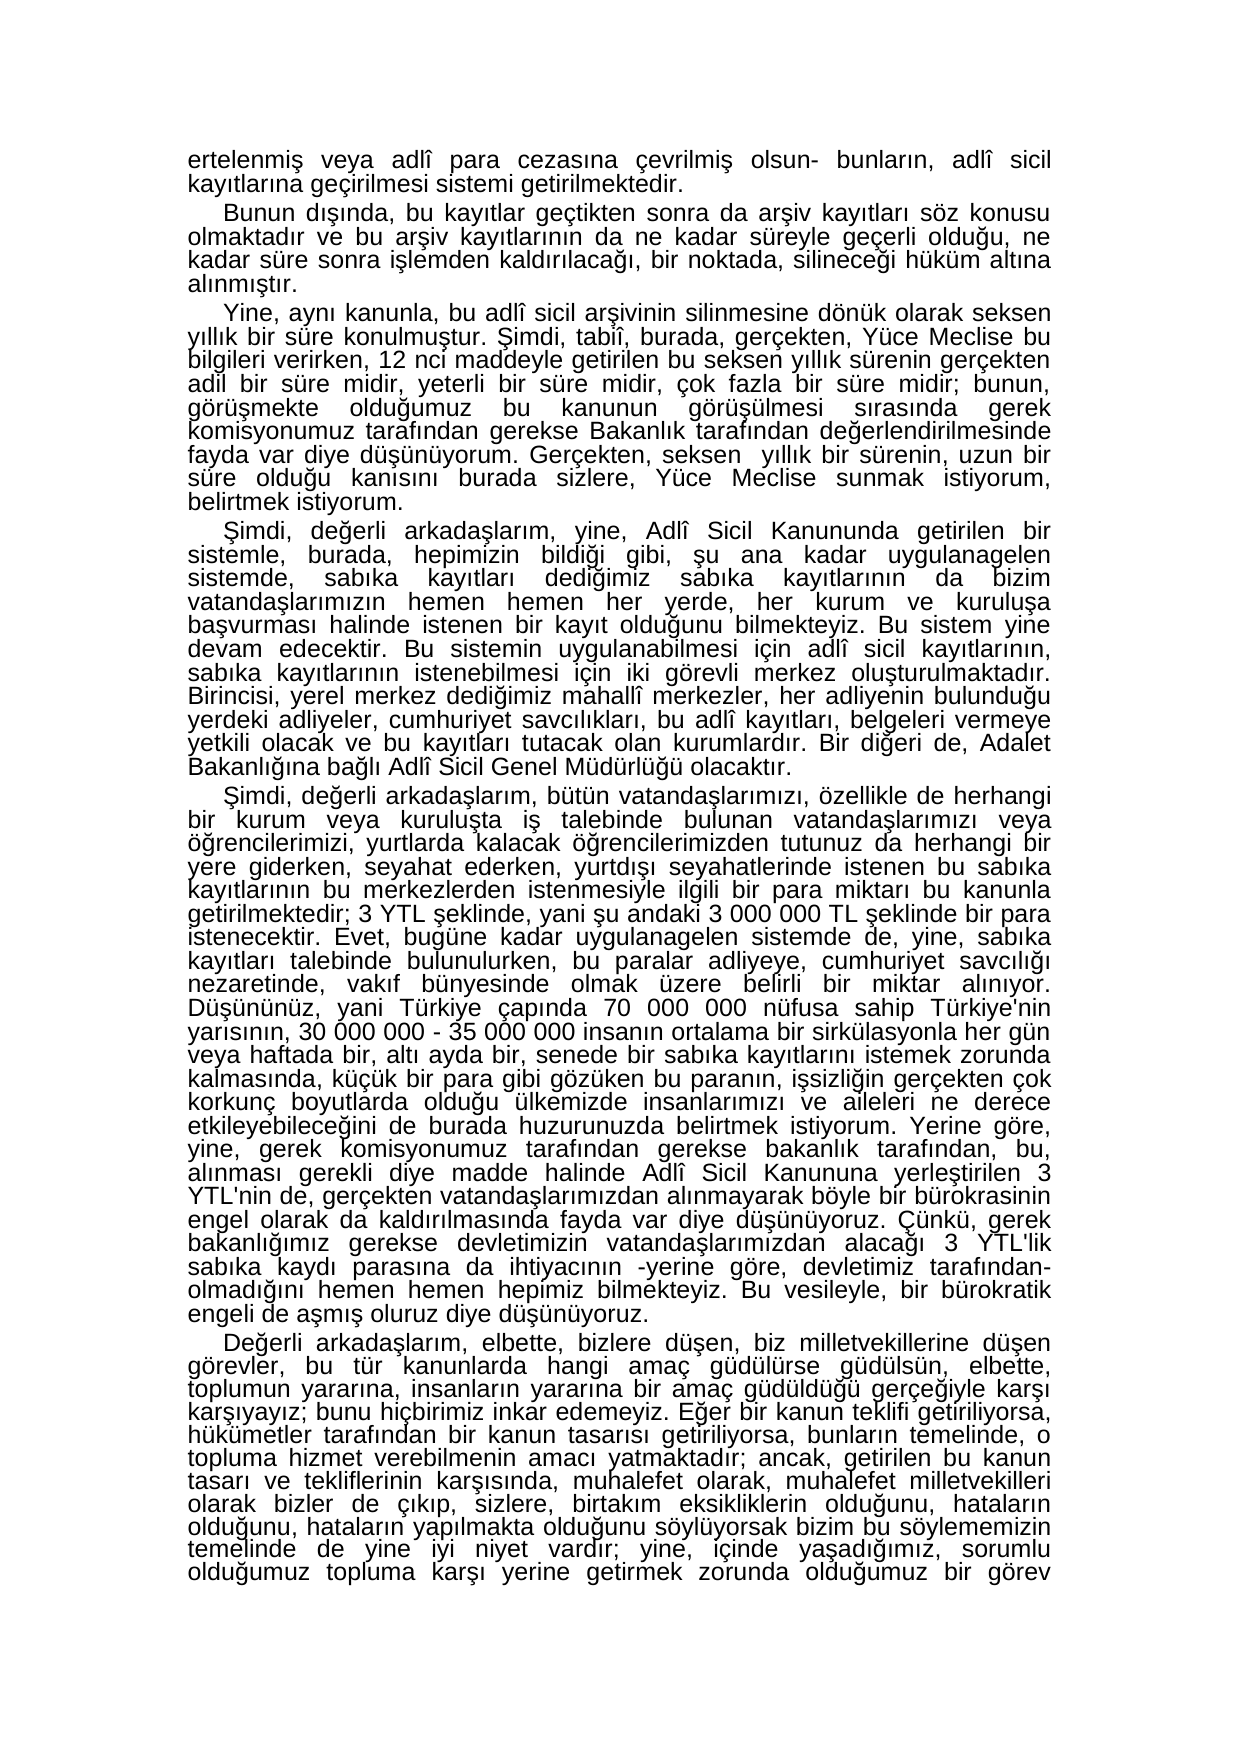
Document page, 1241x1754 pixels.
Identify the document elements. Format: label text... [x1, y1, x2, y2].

text Bunun dışında, bu kayıtlar geçtikten sonra da arşiv kayıtları söz konusu olmaktadır ve bu arşiv kayıtlarının da ne kadar süreyle geçerli olduğu, ne kadar süre sonra işlemden kaldırılacağı, bir noktada, silineceği hüküm altına alınmıştır. [187, 203, 1053, 297]
text Şimdi, değerli arkadaşlarım, yine, Adlî Sicil Kanununda getirilen bir sistemle, burada, hepimizin bildiği gibi, şu ana kadar uygulanagelen sistemde, sabıka kayıtları dediğimiz sabıka kayıtlarının da bizim vatandaşlarımızın hemen hemen her yerde, her kurum ve kuruluşa başvurması halinde istenen bir kayıt olduğunu bilmekteyiz. Bu sistem yine devam edecektir. Bu sistemin uygulanabilmesi için adlî sicil kayıtlarının, sabıka kayıtlarının istenebilmesi için iki görevli merkez oluşturulmaktadır. Birincisi, yerel merkez dediğimiz mahallî merkezler, her adliyenin bulunduğu yerdeki adliyeler, cumhuriyet savcılıkları, bu adlî kayıtları, belgeleri vermeye yetkili olacak ve bu kayıtları tutacak olan kurumlardır. Bir diğeri de, Adalet Bakanlığına bağlı Adlî Sicil Genel Müdürlüğü olacaktır. [187, 521, 1053, 780]
text Şimdi, değerli arkadaşlarım, bütün vatandaşlarımızı, özellikle de herhangi bir kurum veya kuruluşta iş talebinde bulunan vatandaşlarımızı veya öğrencilerimizi, yurtlarda kalacak öğrencilerimizden tutunuz da herhangi bir yere giderken, seyahat ederken, yurtdışı seyahatlerinde istenen bu sabıka kayıtlarının bu merkezlerden istenmesiyle ilgili bir para miktarı bu kanunla getirilmektedir; 3 YTL şeklinde, yani şu andaki 3 000 000 TL şeklinde bir para istenecektir. Evet, bugüne kadar uygulanagelen sistemde de, yine, sabıka kayıtları talebinde bulunulurken, bu paralar adliyeye, cumhuriyet savcılığı nezaretinde, vakıf bünyesinde olmak üzere belirli bir miktar alınıyor. Düşününüz, yani Türkiye çapında 70 000 000 nüfusa sahip Türkiye'nin yarısının, 30 000 000 - 35 000 000 insanın ortalama bir sirkülasyonla her gün veya haftada bir, altı ayda bir, senede bir sabıka kayıtlarını istemek zorunda kalmasında, küçük bir para gibi gözüken bu paranın, işsizliğin gerçekten çok korkunç boyutlarda olduğu ülkemizde insanlarımızı ve aileleri ne derece etkileyebileceğini de burada huzurunuzda belirtmek istiyorum. Yerine göre, yine, gerek komisyonumuz tarafından gerekse bakanlık tarafından, bu, alınması gerekli diye madde halinde Adlî Sicil Kanununa yerleştirilen 3 YTL'nin de, gerçekten vatandaşlarımızdan alınmayarak böyle bir bürokrasinin engel olarak da kaldırılmasında fayda var diye düşünüyoruz. Çünkü, gerek bakanlığımız gerekse devletimizin vatandaşlarımızdan alacağı 3 YTL'lik sabıka kaydı parasına da ihtiyacının -yerine göre, devletimiz tarafından- olmadığını hemen hemen hepimiz bilmekteyiz. Bu vesileyle, bir bürokratik engeli de aşmış oluruz diye düşünüyoruz. [187, 786, 1053, 1327]
text Yine, aynı kanunla, bu adlî sicil arşivinin silinmesine dönük olarak seksen yıllık bir süre konulmuştur. Şimdi, tabiî, burada, gerçekten, Yüce Meclise bu bilgileri verirken, 12 nci maddeyle getirilen bu seksen yıllık sürenin gerçekten adil bir süre midir, yeterli bir süre midir, çok fazla bir süre midir; bunun, görüşmekte olduğumuz bu kanunun görüşülmesi sırasında gerek komisyonumuz tarafından gerekse Bakanlık tarafından değerlendirilmesinde fayda var diye düşünüyorum. Gerçekten, seksen yıllık bir sürenin, uzun bir süre olduğu kanısını burada sizlere, Yüce Meclise sunmak istiyorum, belirtmek istiyorum. [187, 303, 1053, 515]
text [187, 150, 1053, 197]
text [187, 1333, 1053, 1585]
